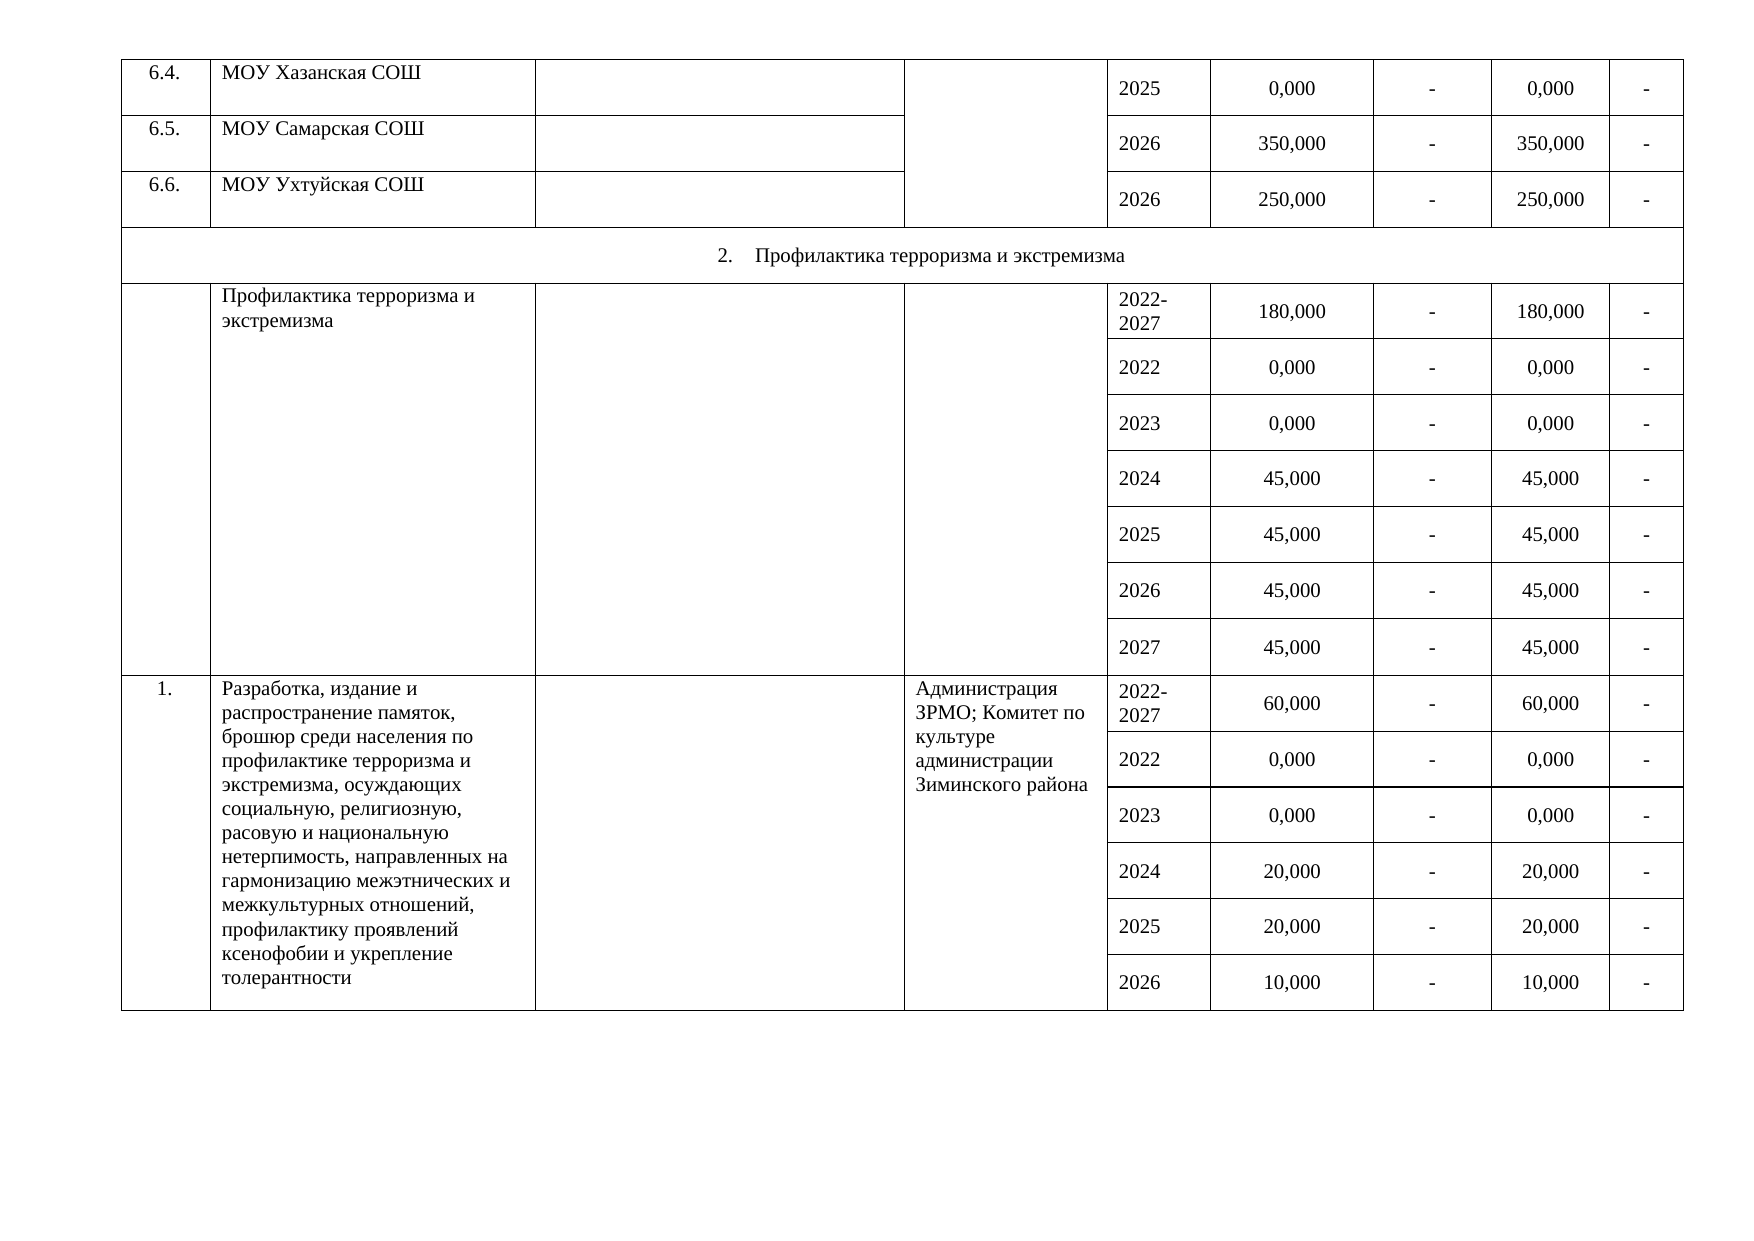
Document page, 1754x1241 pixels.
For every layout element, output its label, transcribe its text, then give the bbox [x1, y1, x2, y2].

table_cell - [1374, 955, 1491, 1010]
table_cell 2025 [1108, 899, 1210, 954]
table_cell - [1374, 899, 1491, 954]
table_cell 2025 [1108, 60, 1210, 115]
table_cell - [1610, 451, 1683, 506]
table_cell 250,000 [1492, 172, 1609, 227]
table_cell 20,000 [1211, 843, 1373, 898]
table_cell - [1374, 619, 1491, 675]
table_cell 350,000 [1211, 116, 1373, 171]
table_cell 0,000 [1211, 395, 1373, 450]
table_cell 60,000 [1492, 676, 1609, 731]
table_cell 2022 [1108, 732, 1210, 786]
table_cell - [1610, 60, 1683, 115]
table_cell [536, 284, 904, 675]
table_cell - [1610, 732, 1683, 786]
table_cell 0,000 [1211, 339, 1373, 394]
table_cell 60,000 [1211, 676, 1373, 731]
table_cell 2026 [1108, 116, 1210, 171]
table_cell 0,000 [1211, 788, 1373, 842]
table_cell 0,000 [1492, 60, 1609, 115]
table_cell 20,000 [1211, 899, 1373, 954]
table_cell - [1374, 563, 1491, 617]
table_cell - [1610, 116, 1683, 171]
table_cell 0,000 [1211, 732, 1373, 786]
table_cell 0,000 [1492, 395, 1609, 450]
table_cell - [1610, 172, 1683, 227]
table_cell - [1374, 732, 1491, 786]
table_cell 6.4. [122, 60, 210, 115]
table_cell 250,000 [1211, 172, 1373, 227]
table_cell - [1374, 172, 1491, 227]
table_cell - [1374, 788, 1491, 842]
table_cell 2023 [1108, 395, 1210, 450]
table_cell [536, 60, 904, 115]
table_cell - [1610, 619, 1683, 675]
table_cell - [1610, 676, 1683, 731]
table_cell 2024 [1108, 843, 1210, 898]
table_cell 180,000 [1211, 284, 1373, 338]
table_cell 45,000 [1211, 619, 1373, 675]
table_cell - [1610, 843, 1683, 898]
table_cell - [1610, 563, 1683, 617]
table_cell - [1610, 284, 1683, 338]
table_cell 0,000 [1492, 732, 1609, 786]
table_cell Профилактика терроризма и экстремизма [122, 228, 1683, 282]
table_cell МОУ Самарская СОШ [211, 116, 535, 171]
table_cell - [1374, 395, 1491, 450]
table_cell 45,000 [1492, 451, 1609, 506]
table_cell - [1374, 60, 1491, 115]
table_cell - [1610, 788, 1683, 842]
table_cell - [1374, 451, 1491, 506]
table_cell 10,000 [1211, 955, 1373, 1010]
table_cell [122, 284, 210, 675]
table_cell - [1610, 899, 1683, 954]
table_cell - [1374, 676, 1491, 731]
table_cell МОУ Ухтуйская СОШ [211, 172, 535, 227]
table_cell 45,000 [1211, 451, 1373, 506]
table_cell 45,000 [1211, 507, 1373, 562]
table_cell 2027 [1108, 619, 1210, 675]
table_cell 2024 [1108, 451, 1210, 506]
table_cell 2026 [1108, 563, 1210, 617]
table_cell - [1610, 339, 1683, 394]
table_cell - [1374, 284, 1491, 338]
table_cell - [1374, 843, 1491, 898]
table_cell 6.6. [122, 172, 210, 227]
table_cell 0,000 [1492, 339, 1609, 394]
table_cell 2026 [1108, 172, 1210, 227]
table_cell 180,000 [1492, 284, 1609, 338]
table_cell - [1374, 116, 1491, 171]
table_cell 6.5. [122, 116, 210, 171]
table_cell 2022-2027 [1108, 284, 1210, 338]
table_cell - [1610, 955, 1683, 1010]
table_cell МОУ Хазанская СОШ [211, 60, 535, 115]
table_cell 45,000 [1492, 619, 1609, 675]
table_cell 2022 [1108, 339, 1210, 394]
table_cell 45,000 [1492, 563, 1609, 617]
table_cell - [1610, 395, 1683, 450]
table_cell [536, 172, 904, 227]
table_cell - [1374, 507, 1491, 562]
table_cell 2022-2027 [1108, 676, 1210, 731]
table_cell - [1610, 507, 1683, 562]
table_cell 2023 [1108, 788, 1210, 842]
table_cell Разработка, издание и распространение памяток, брошюр среди населения по профилактике терроризма и экстремизма, осуждающих социальную, религиозную, расовую и национальную нетерпимость, направленных на гармонизацию межэтнических и межкультурных отношений, профилактику проявлений ксенофобии и укрепление толерантности [211, 676, 535, 1010]
table_cell 20,000 [1492, 843, 1609, 898]
table_cell 20,000 [1492, 899, 1609, 954]
table_cell 0,000 [1211, 60, 1373, 115]
table_cell 45,000 [1492, 507, 1609, 562]
table_cell [905, 284, 1107, 675]
table_cell - [1374, 339, 1491, 394]
table_cell 2025 [1108, 507, 1210, 562]
table_cell 0,000 [1492, 788, 1609, 842]
table_cell 45,000 [1211, 563, 1373, 617]
table_cell Профилактика терроризма и экстремизма [211, 284, 535, 675]
table_cell 10,000 [1492, 955, 1609, 1010]
table_cell 350,000 [1492, 116, 1609, 171]
table_cell Администрация ЗРМО; Комитет по культуре администрации Зиминского района [905, 676, 1107, 1010]
table_cell [536, 676, 904, 1010]
table_cell 2026 [1108, 955, 1210, 1010]
table_cell [536, 116, 904, 171]
table_cell 1. [122, 676, 210, 1010]
